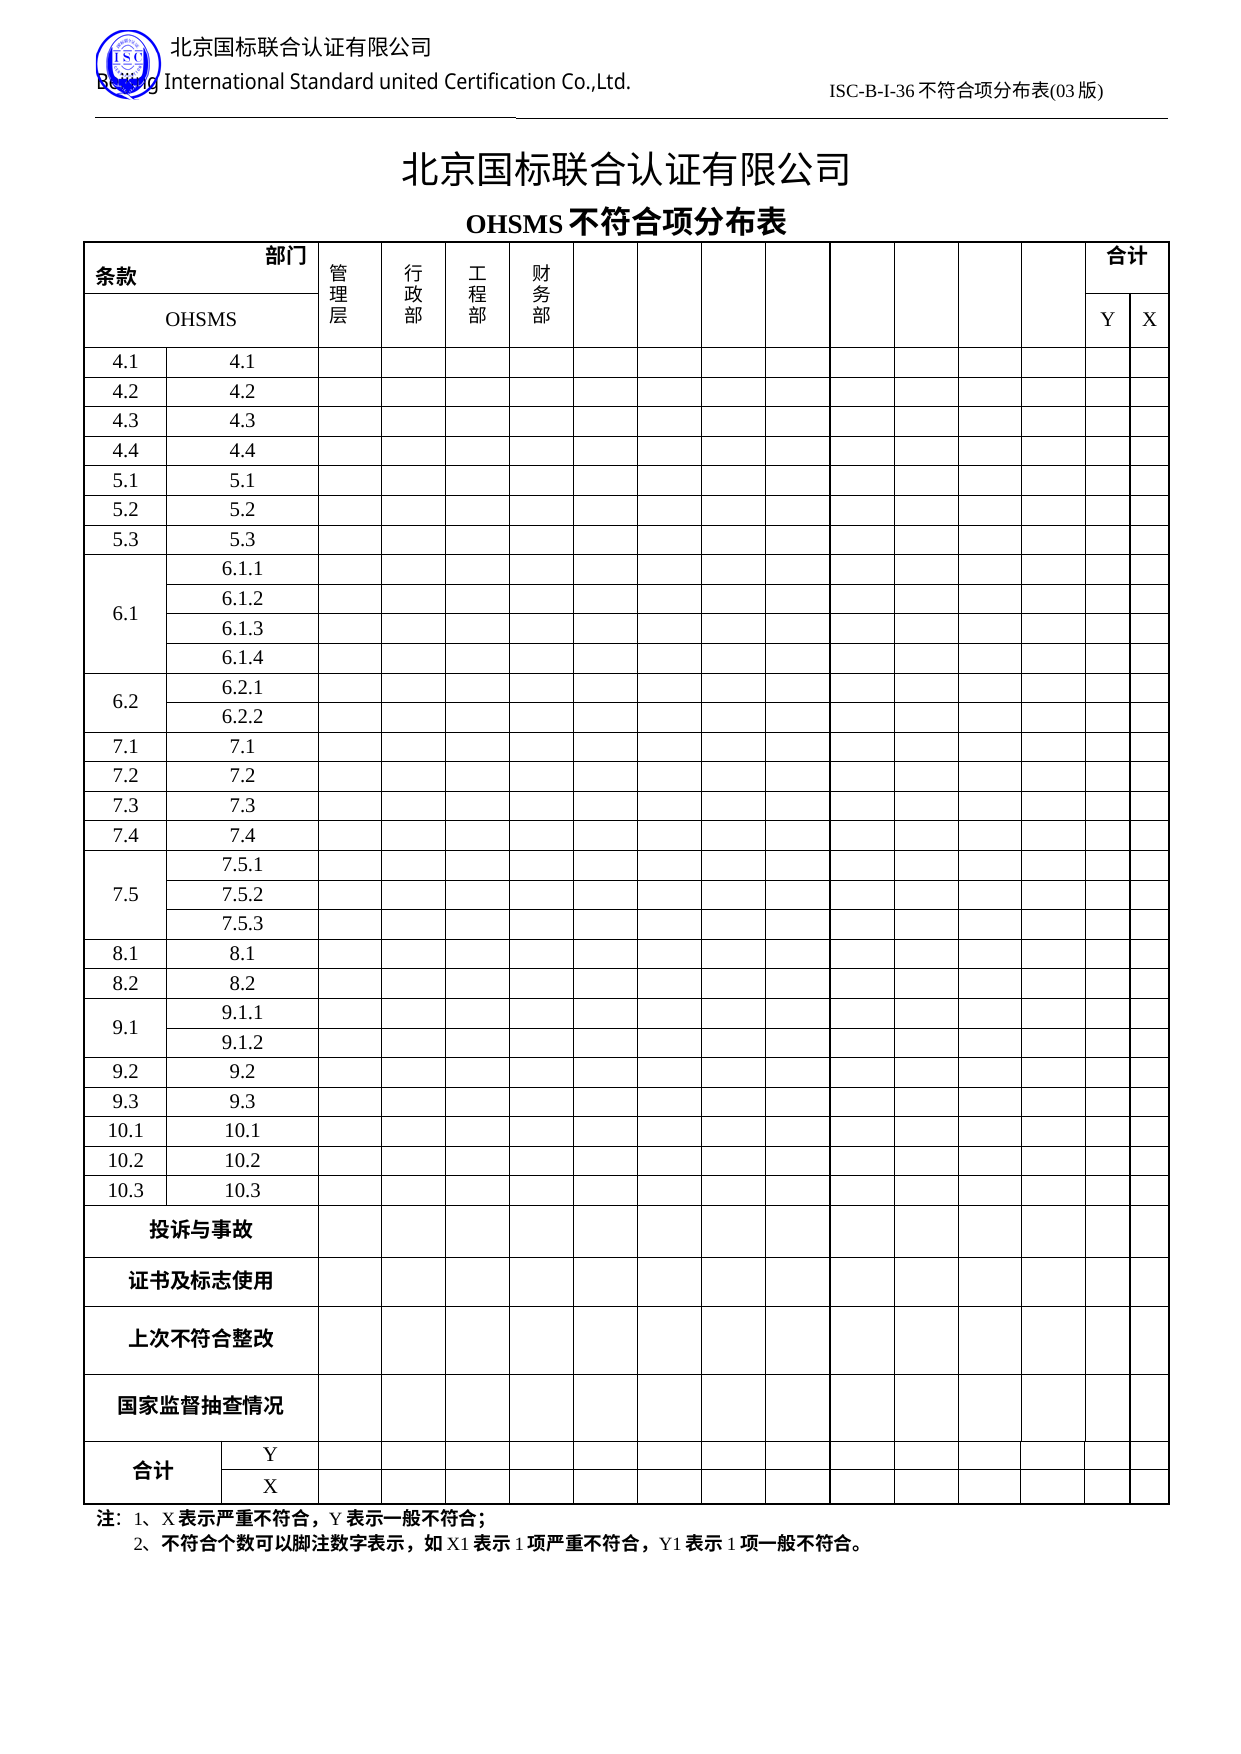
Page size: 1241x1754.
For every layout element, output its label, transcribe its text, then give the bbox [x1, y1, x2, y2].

table_cell [959, 1176, 1021, 1205]
table_cell [510, 348, 573, 377]
table_header 行 政 部 [382, 243, 445, 347]
table_cell [895, 555, 958, 584]
table_cell 6.1.1 [167, 555, 318, 584]
table_cell 5.2 [85, 496, 166, 524]
table_cell [382, 1307, 445, 1374]
table_cell [382, 407, 445, 436]
table_cell [382, 1147, 445, 1175]
table_cell [510, 969, 573, 998]
table_cell [574, 851, 637, 879]
table_cell [766, 940, 829, 968]
table_cell [895, 1147, 958, 1175]
table_cell [959, 1206, 1021, 1257]
table_cell [446, 674, 509, 702]
table_cell [1022, 674, 1085, 702]
table_cell [319, 792, 381, 820]
table_cell Y [1086, 294, 1129, 347]
table_cell [1131, 1470, 1168, 1503]
table_cell [766, 614, 829, 643]
table_cell [510, 585, 573, 613]
table_cell [446, 792, 509, 820]
table_cell [574, 792, 637, 820]
table_cell [574, 1442, 637, 1469]
table_cell [1086, 821, 1129, 850]
text 北京国标联合认证有限公司 [96, 153, 1157, 191]
table_cell [1131, 526, 1168, 554]
table_cell [702, 1442, 765, 1469]
table_cell [638, 1307, 701, 1374]
table_cell [766, 644, 829, 672]
table_cell 10.1 [167, 1117, 318, 1146]
table_cell [1085, 1442, 1129, 1469]
table_cell [446, 614, 509, 643]
table_cell [766, 821, 829, 850]
table_cell [959, 940, 1021, 968]
table_cell [959, 644, 1021, 672]
table_cell [1131, 969, 1168, 998]
table_cell [702, 1206, 765, 1257]
table_cell [382, 378, 445, 406]
table_cell [831, 378, 894, 406]
table_cell [895, 703, 958, 732]
table_cell [1022, 821, 1085, 850]
table_cell [959, 1029, 1021, 1057]
table_cell [1022, 1176, 1085, 1205]
table_cell [638, 1176, 701, 1205]
table_cell [1086, 1176, 1129, 1205]
table_cell [382, 1117, 445, 1146]
table_cell [766, 496, 829, 524]
table_cell [382, 703, 445, 732]
table_cell 5.1 [85, 466, 166, 495]
table_header [1022, 243, 1085, 347]
table_cell [510, 378, 573, 406]
table_cell [895, 466, 958, 495]
table_cell [1086, 1088, 1129, 1116]
table_cell [959, 851, 1021, 879]
table_cell [574, 614, 637, 643]
table_cell [510, 1147, 573, 1175]
table_cell [1131, 1058, 1168, 1087]
table_cell 7.5.2 [167, 881, 318, 909]
table_cell [1131, 1147, 1168, 1175]
table_cell [382, 1029, 445, 1057]
table_cell [319, 1029, 381, 1057]
table_cell [895, 1206, 958, 1257]
table_cell [574, 407, 637, 436]
table_cell [1131, 407, 1168, 436]
table_cell [959, 585, 1021, 613]
table_cell [702, 674, 765, 702]
table_cell [319, 1088, 381, 1116]
table_cell 8.2 [85, 969, 166, 998]
table_cell [319, 644, 381, 672]
table_cell [382, 1442, 445, 1469]
table_cell 9.2 [167, 1058, 318, 1087]
table_cell [574, 437, 637, 465]
table_cell [895, 1088, 958, 1116]
table_cell [1086, 614, 1129, 643]
table_cell [831, 1088, 894, 1116]
table_cell [446, 1206, 509, 1257]
table_cell [446, 999, 509, 1027]
table_cell 5.2 [167, 496, 318, 524]
table_cell [831, 555, 894, 584]
table_cell [510, 1176, 573, 1205]
table_cell 4.4 [167, 437, 318, 465]
table_cell [831, 969, 894, 998]
table_cell [895, 1442, 958, 1469]
table_cell 7.4 [167, 821, 318, 850]
table_cell [959, 792, 1021, 820]
table_cell [1022, 1147, 1085, 1175]
table_cell [1131, 1117, 1168, 1146]
table_cell [382, 1470, 445, 1503]
table_cell [702, 1117, 765, 1146]
table_cell [895, 1258, 958, 1306]
table_cell [895, 1029, 958, 1057]
table_cell [1131, 999, 1168, 1027]
table_cell [1086, 1058, 1129, 1087]
table_cell [766, 1088, 829, 1116]
text OHSMS不符合项分布表 [96, 203, 1157, 241]
table_cell [1022, 1258, 1085, 1306]
table_cell [831, 585, 894, 613]
table_cell [638, 496, 701, 524]
table_cell [319, 348, 381, 377]
table_cell [959, 910, 1021, 939]
table_cell [319, 555, 381, 584]
table_cell [319, 1442, 381, 1469]
table_cell [702, 1058, 765, 1087]
table_cell [510, 940, 573, 968]
table_cell [1022, 851, 1085, 879]
table_cell [1086, 851, 1129, 879]
table_cell [895, 999, 958, 1027]
table_cell [766, 674, 829, 702]
table_cell [510, 821, 573, 850]
table_cell [1022, 466, 1085, 495]
table_cell [638, 792, 701, 820]
table_cell [895, 881, 958, 909]
table_cell 4.2 [85, 378, 166, 406]
table_cell [831, 348, 894, 377]
table_cell [766, 1307, 829, 1374]
table_cell [766, 585, 829, 613]
table_cell [831, 614, 894, 643]
table_cell [1086, 1029, 1129, 1057]
table_cell [510, 910, 573, 939]
table_cell [446, 1442, 509, 1469]
table_cell [1131, 851, 1168, 879]
table_cell [510, 466, 573, 495]
table_cell [574, 1176, 637, 1205]
table_cell [1131, 1176, 1168, 1205]
table_cell [319, 614, 381, 643]
table_cell [382, 496, 445, 524]
table_header 工 程 部 [446, 243, 509, 347]
table_cell [831, 703, 894, 732]
table_cell [382, 1258, 445, 1306]
table_cell [766, 466, 829, 495]
table_cell [831, 910, 894, 939]
table_cell [895, 1307, 958, 1374]
table_cell [510, 1206, 573, 1257]
table_cell 9.3 [167, 1088, 318, 1116]
table_cell [382, 733, 445, 761]
table_cell [446, 703, 509, 732]
table_cell [638, 703, 701, 732]
table_cell [1022, 1375, 1085, 1441]
table_cell [574, 496, 637, 524]
table_cell [574, 1147, 637, 1175]
table_cell [1086, 466, 1129, 495]
table_cell [702, 348, 765, 377]
table_cell [831, 762, 894, 791]
table_cell [446, 555, 509, 584]
table_cell [831, 407, 894, 436]
table_cell [510, 1442, 573, 1469]
table_cell [1131, 940, 1168, 968]
table_cell [382, 1058, 445, 1087]
table_cell [446, 910, 509, 939]
table_cell [1022, 703, 1085, 732]
table_cell [959, 496, 1021, 524]
table_cell [638, 1117, 701, 1146]
table_cell [446, 526, 509, 554]
table_cell [382, 969, 445, 998]
table_cell [638, 821, 701, 850]
table_cell 9.3 [85, 1088, 166, 1116]
table_cell [319, 1307, 381, 1374]
table_cell [702, 555, 765, 584]
table_cell [510, 614, 573, 643]
table_cell [319, 999, 381, 1027]
table_cell [1131, 703, 1168, 732]
table_cell [319, 1470, 381, 1503]
table_cell [831, 1029, 894, 1057]
table_cell 5.3 [167, 526, 318, 554]
table_cell [382, 1375, 445, 1441]
table_cell [638, 1206, 701, 1257]
table_cell [446, 437, 509, 465]
table_cell [1022, 555, 1085, 584]
table_cell [831, 1176, 894, 1205]
table_cell [510, 1058, 573, 1087]
table_cell [574, 466, 637, 495]
table_cell [831, 526, 894, 554]
table_cell [510, 851, 573, 879]
table_cell [638, 348, 701, 377]
table_cell [766, 881, 829, 909]
table_cell [638, 407, 701, 436]
table_cell [510, 407, 573, 436]
table_cell [510, 526, 573, 554]
table_cell [319, 1375, 381, 1441]
table_cell [510, 1258, 573, 1306]
table_cell [1131, 674, 1168, 702]
table_cell [1131, 762, 1168, 791]
table_cell [382, 910, 445, 939]
table_cell [831, 733, 894, 761]
table_cell [1131, 437, 1168, 465]
table_cell [382, 792, 445, 820]
table_cell [959, 1147, 1021, 1175]
table_cell [1022, 496, 1085, 524]
table_cell [702, 466, 765, 495]
table_cell [959, 674, 1021, 702]
table_cell [1086, 437, 1129, 465]
table_cell [702, 733, 765, 761]
table_cell [319, 851, 381, 879]
table_cell OHSMS [85, 294, 318, 347]
table_cell [574, 1029, 637, 1057]
table_cell [1086, 674, 1129, 702]
table_cell [1021, 1470, 1084, 1503]
table_cell 上次不符合整改 [85, 1307, 318, 1374]
table_cell [382, 999, 445, 1027]
table_cell [1086, 733, 1129, 761]
table_cell [446, 1375, 509, 1441]
table_cell [319, 526, 381, 554]
table_cell [638, 674, 701, 702]
table_cell [574, 1058, 637, 1087]
table_cell [638, 881, 701, 909]
table_cell [510, 1088, 573, 1116]
table_cell [895, 437, 958, 465]
table_cell 投诉与事故 [85, 1206, 318, 1257]
table_cell [382, 466, 445, 495]
table_cell [638, 1375, 701, 1441]
table_cell [1022, 585, 1085, 613]
table_cell [895, 821, 958, 850]
table_cell [638, 526, 701, 554]
table_cell [1022, 733, 1085, 761]
table_cell [574, 348, 637, 377]
table_cell [1086, 644, 1129, 672]
table_cell [1086, 555, 1129, 584]
text 2、不符合个数可以脚注数字表示，如X1表示1项严重不符合，Y1表示1项一般不符合。 [96, 1530, 1157, 1555]
table_cell [702, 940, 765, 968]
table_cell 合计 [85, 1442, 221, 1503]
table_cell [638, 1470, 701, 1503]
table_cell [1085, 1470, 1129, 1503]
table_cell [319, 940, 381, 968]
table_cell [831, 1058, 894, 1087]
table_cell [702, 851, 765, 879]
table_cell [574, 910, 637, 939]
table_cell [895, 407, 958, 436]
table_cell [1022, 881, 1085, 909]
table_cell [1131, 644, 1168, 672]
table_cell [446, 762, 509, 791]
table_cell [574, 1117, 637, 1146]
table_cell [638, 851, 701, 879]
table_cell [510, 1029, 573, 1057]
table_cell 6.2.1 [167, 674, 318, 702]
table_cell [446, 733, 509, 761]
table_cell 9.1 [85, 999, 166, 1057]
table_cell [1131, 585, 1168, 613]
table_cell [766, 1206, 829, 1257]
table_cell [382, 851, 445, 879]
table_cell [574, 1088, 637, 1116]
table_cell [959, 999, 1021, 1027]
table_cell [1086, 1117, 1129, 1146]
table_cell 8.1 [167, 940, 318, 968]
table_cell [1086, 792, 1129, 820]
table_cell [702, 437, 765, 465]
table_cell 4.3 [85, 407, 166, 436]
table_cell [831, 1470, 894, 1503]
table_cell [959, 1307, 1021, 1374]
table_cell [1131, 792, 1168, 820]
table_cell [895, 585, 958, 613]
table_cell [638, 762, 701, 791]
table_cell [831, 496, 894, 524]
table_cell [510, 881, 573, 909]
table_cell 10.3 [85, 1176, 166, 1205]
table_cell [895, 1058, 958, 1087]
table_cell [766, 851, 829, 879]
table_cell [638, 1147, 701, 1175]
table_cell [638, 585, 701, 613]
table_cell 10.1 [85, 1117, 166, 1146]
table_cell [766, 733, 829, 761]
table_cell [574, 881, 637, 909]
table_cell [1086, 969, 1129, 998]
table_cell [638, 1088, 701, 1116]
table_cell [319, 437, 381, 465]
table_cell [702, 1176, 765, 1205]
table_cell 4.1 [85, 348, 166, 377]
table_cell [895, 1117, 958, 1146]
table_cell 7.1 [167, 733, 318, 761]
table_cell [831, 1258, 894, 1306]
table_cell 6.1.4 [167, 644, 318, 672]
table_cell [638, 555, 701, 584]
table_cell 5.3 [85, 526, 166, 554]
table_cell 6.2.2 [167, 703, 318, 732]
table_cell [1022, 1307, 1085, 1374]
table_cell [959, 1117, 1021, 1146]
table_cell [446, 1058, 509, 1087]
table_cell [831, 999, 894, 1027]
table_cell [1131, 1307, 1168, 1374]
table_cell [831, 644, 894, 672]
picture [95, 30, 163, 99]
table_cell Y [222, 1442, 318, 1469]
table_cell [895, 792, 958, 820]
table_cell [702, 1147, 765, 1175]
table_cell [766, 526, 829, 554]
table_cell 8.2 [167, 969, 318, 998]
table_cell [574, 585, 637, 613]
table_cell [1131, 496, 1168, 524]
table_cell [766, 1058, 829, 1087]
table_cell [702, 821, 765, 850]
table_header 部门 条款 [85, 243, 318, 293]
table_cell [382, 526, 445, 554]
table_cell [702, 703, 765, 732]
table_header [574, 243, 637, 347]
table_cell 证书及标志使用 [85, 1258, 318, 1306]
table_cell [766, 555, 829, 584]
table_cell [959, 614, 1021, 643]
table_cell 4.1 [167, 348, 318, 377]
table_cell 4.3 [167, 407, 318, 436]
table_cell [1131, 1258, 1168, 1306]
table_cell [1131, 614, 1168, 643]
table_cell [446, 940, 509, 968]
table_cell [574, 940, 637, 968]
table_cell 10.2 [167, 1147, 318, 1175]
table_cell [638, 969, 701, 998]
table_cell [382, 614, 445, 643]
table_cell [959, 1375, 1021, 1441]
table_cell [446, 1307, 509, 1374]
table_cell [510, 1375, 573, 1441]
table_cell [382, 348, 445, 377]
table_cell [1086, 1206, 1129, 1257]
table_cell 10.3 [167, 1176, 318, 1205]
table_cell [574, 821, 637, 850]
table_cell [702, 1375, 765, 1441]
table_cell [766, 969, 829, 998]
table_cell [510, 437, 573, 465]
table_cell 7.5.3 [167, 910, 318, 939]
table_cell [638, 1058, 701, 1087]
table_cell [1131, 1442, 1168, 1469]
table_cell [1022, 969, 1085, 998]
table_cell [959, 1058, 1021, 1087]
table_cell [1022, 378, 1085, 406]
table_cell [1022, 1088, 1085, 1116]
table_cell [446, 1176, 509, 1205]
table_cell [766, 1117, 829, 1146]
table_cell [895, 348, 958, 377]
table_cell 8.1 [85, 940, 166, 968]
table_cell [959, 407, 1021, 436]
table_cell [446, 851, 509, 879]
table_cell [895, 1176, 958, 1205]
table_cell [1131, 378, 1168, 406]
table_cell [446, 585, 509, 613]
table_cell [959, 703, 1021, 732]
table_cell [574, 555, 637, 584]
table_cell [319, 1206, 381, 1257]
table_cell [638, 1029, 701, 1057]
table_cell [638, 644, 701, 672]
table_cell [1131, 821, 1168, 850]
table_cell 6.2 [85, 674, 166, 732]
table_cell [766, 378, 829, 406]
table_cell [574, 378, 637, 406]
table_cell [382, 762, 445, 791]
table_cell [1086, 999, 1129, 1027]
table_cell [319, 407, 381, 436]
table_cell [959, 437, 1021, 465]
table_cell [831, 821, 894, 850]
table_cell [702, 526, 765, 554]
table_cell [702, 910, 765, 939]
table_cell [382, 940, 445, 968]
table_cell [1131, 1206, 1168, 1257]
table_cell 5.1 [167, 466, 318, 495]
table_cell [1086, 496, 1129, 524]
table_cell [702, 407, 765, 436]
table_cell [574, 1307, 637, 1374]
table_cell [1086, 1375, 1129, 1441]
table_cell 7.1 [85, 733, 166, 761]
table_cell [959, 348, 1021, 377]
table_cell [638, 614, 701, 643]
table_cell [382, 1088, 445, 1116]
table_cell [319, 762, 381, 791]
table_cell [831, 940, 894, 968]
table_cell [510, 792, 573, 820]
table_cell [1022, 910, 1085, 939]
table_cell [446, 1147, 509, 1175]
table_cell [1022, 792, 1085, 820]
table_cell [574, 999, 637, 1027]
table_cell [766, 1176, 829, 1205]
table_cell 6.1 [85, 555, 166, 672]
table_cell [895, 496, 958, 524]
table_cell [382, 674, 445, 702]
table_cell [702, 1307, 765, 1374]
table_cell [319, 378, 381, 406]
table_cell [382, 555, 445, 584]
table_cell [895, 762, 958, 791]
table_cell [1086, 940, 1129, 968]
table_cell [1086, 910, 1129, 939]
table_cell [319, 969, 381, 998]
table_cell [510, 1117, 573, 1146]
table_cell [1022, 1029, 1085, 1057]
table_cell [510, 496, 573, 524]
table_cell [638, 1442, 701, 1469]
table_cell 7.4 [85, 821, 166, 850]
table_cell [574, 644, 637, 672]
table_cell [382, 1206, 445, 1257]
table_cell [959, 1258, 1021, 1306]
table_cell [1131, 910, 1168, 939]
table_cell [638, 910, 701, 939]
table_cell [831, 1147, 894, 1175]
table_cell [1131, 555, 1168, 584]
table_cell [382, 881, 445, 909]
table_cell [766, 792, 829, 820]
table_cell [638, 999, 701, 1027]
table_cell [1022, 1206, 1085, 1257]
table_cell [1086, 1258, 1129, 1306]
table_cell [959, 378, 1021, 406]
table_cell 9.2 [85, 1058, 166, 1087]
table_cell [574, 762, 637, 791]
table_cell [766, 1470, 829, 1503]
table_cell [382, 1176, 445, 1205]
table_cell [766, 437, 829, 465]
table_cell [895, 1470, 958, 1503]
table_cell [1086, 762, 1129, 791]
table_cell [895, 674, 958, 702]
table_cell [895, 733, 958, 761]
table_cell [574, 1375, 637, 1441]
table_cell [1131, 881, 1168, 909]
table_cell 7.5 [85, 851, 166, 939]
table_cell [1086, 1307, 1129, 1374]
table_cell [702, 969, 765, 998]
table_cell 4.4 [85, 437, 166, 465]
table_cell [446, 466, 509, 495]
table_cell [1086, 526, 1129, 554]
table_cell [319, 1058, 381, 1087]
table_cell [702, 644, 765, 672]
table_cell [1022, 999, 1085, 1027]
table_cell [638, 437, 701, 465]
table_cell [1022, 1117, 1085, 1146]
table_cell [831, 466, 894, 495]
table_cell [1086, 407, 1129, 436]
table_cell 7.3 [85, 792, 166, 820]
table_cell [831, 881, 894, 909]
table_cell [1086, 348, 1129, 377]
table_cell [1086, 1147, 1129, 1175]
table_cell [702, 881, 765, 909]
table_cell [1021, 1442, 1084, 1469]
table_cell [702, 614, 765, 643]
table_cell [959, 466, 1021, 495]
table_cell [702, 792, 765, 820]
table_header 合计 [1086, 243, 1168, 293]
table_cell [446, 969, 509, 998]
table_cell [959, 1470, 1020, 1503]
table_cell [574, 674, 637, 702]
table_cell [510, 703, 573, 732]
table_cell [1131, 466, 1168, 495]
table_cell [1086, 881, 1129, 909]
table_cell [574, 1258, 637, 1306]
table_cell [574, 733, 637, 761]
table_cell [831, 674, 894, 702]
table_cell [766, 1375, 829, 1441]
table_cell [638, 378, 701, 406]
table_cell [702, 1258, 765, 1306]
table_header [959, 243, 1021, 347]
table_cell [510, 674, 573, 702]
table_cell [382, 821, 445, 850]
text 注：1、X表示严重不符合，Y表示一般不符合； [96, 1505, 1157, 1530]
table_cell [959, 821, 1021, 850]
table_cell [446, 378, 509, 406]
table_cell [446, 881, 509, 909]
table_cell 7.2 [85, 762, 166, 791]
table_cell [638, 940, 701, 968]
table_cell [1022, 348, 1085, 377]
table_cell [319, 703, 381, 732]
table_cell [510, 644, 573, 672]
table_cell [446, 644, 509, 672]
table_cell [319, 585, 381, 613]
table_cell [574, 1470, 637, 1503]
table_cell [895, 851, 958, 879]
table_cell [959, 969, 1021, 998]
table_cell [831, 1117, 894, 1146]
table_cell [382, 585, 445, 613]
table_cell [766, 703, 829, 732]
table_header [895, 243, 958, 347]
table_cell [831, 851, 894, 879]
table_cell [702, 762, 765, 791]
table_cell 7.3 [167, 792, 318, 820]
table_cell [382, 644, 445, 672]
table_cell [766, 1258, 829, 1306]
table_cell [959, 733, 1021, 761]
table_cell [959, 762, 1021, 791]
table_cell 6.1.2 [167, 585, 318, 613]
table_cell 9.1.1 [167, 999, 318, 1027]
table_cell [1086, 703, 1129, 732]
table_cell [1131, 1029, 1168, 1057]
table_cell [831, 1206, 894, 1257]
table_cell [895, 644, 958, 672]
table_cell [702, 999, 765, 1027]
table_cell [510, 999, 573, 1027]
table_cell [766, 348, 829, 377]
table_header 财 务 部 [510, 243, 573, 347]
table_cell [1022, 614, 1085, 643]
table_header [831, 243, 894, 347]
table_cell [446, 821, 509, 850]
table_cell [319, 910, 381, 939]
table_cell [702, 378, 765, 406]
table_header [702, 243, 765, 347]
table_cell [446, 348, 509, 377]
table_cell X [222, 1470, 318, 1503]
table_cell [959, 881, 1021, 909]
table_cell [319, 1147, 381, 1175]
table_cell [702, 585, 765, 613]
table_cell [319, 496, 381, 524]
table_cell [831, 1307, 894, 1374]
table_cell 10.2 [85, 1147, 166, 1175]
table_cell [574, 969, 637, 998]
table_cell [766, 1147, 829, 1175]
table_cell [1022, 940, 1085, 968]
table_cell [959, 1442, 1020, 1469]
table_cell [831, 1375, 894, 1441]
table_header 管 理 层 [319, 243, 381, 347]
table_cell [702, 1088, 765, 1116]
table_cell 6.1.3 [167, 614, 318, 643]
table_cell X [1131, 294, 1168, 347]
table_cell [895, 910, 958, 939]
table_cell [831, 792, 894, 820]
table_cell [574, 703, 637, 732]
table_cell [766, 407, 829, 436]
table_cell [319, 881, 381, 909]
table_cell [510, 1470, 573, 1503]
table_cell 9.1.2 [167, 1029, 318, 1057]
table_cell [510, 555, 573, 584]
table_cell [766, 999, 829, 1027]
table_cell 7.5.1 [167, 851, 318, 879]
table_cell [1086, 378, 1129, 406]
table_cell [766, 1442, 829, 1469]
table_cell [446, 1029, 509, 1057]
table_cell [638, 733, 701, 761]
table_cell [766, 762, 829, 791]
table_cell [959, 555, 1021, 584]
table_cell [510, 733, 573, 761]
table_cell [574, 526, 637, 554]
table_cell [446, 1470, 509, 1503]
table_cell [766, 910, 829, 939]
table_cell [1022, 644, 1085, 672]
table_cell [831, 1442, 894, 1469]
table_cell [638, 466, 701, 495]
table_cell [510, 762, 573, 791]
table_cell [319, 674, 381, 702]
table_cell [1022, 762, 1085, 791]
table_cell [446, 496, 509, 524]
table_cell [959, 526, 1021, 554]
table_cell [574, 1206, 637, 1257]
table_cell 4.2 [167, 378, 318, 406]
table_cell [446, 407, 509, 436]
table_cell [895, 940, 958, 968]
table_cell [1131, 733, 1168, 761]
table_cell [319, 466, 381, 495]
table_cell [446, 1088, 509, 1116]
table_cell [895, 1375, 958, 1441]
table_cell [1022, 1058, 1085, 1087]
table_cell [319, 733, 381, 761]
table_cell [1131, 1088, 1168, 1116]
table_cell 7.2 [167, 762, 318, 791]
table_cell [319, 1176, 381, 1205]
table_cell 国家监督抽查情况 [85, 1375, 318, 1441]
table_cell [638, 1258, 701, 1306]
table_cell [959, 1088, 1021, 1116]
table_cell [319, 1258, 381, 1306]
table_cell [895, 614, 958, 643]
table_cell [1086, 585, 1129, 613]
table_cell [1131, 1375, 1168, 1441]
table_cell [319, 821, 381, 850]
table_header [638, 243, 701, 347]
table_cell [831, 437, 894, 465]
table_cell [1022, 437, 1085, 465]
table_cell [766, 1029, 829, 1057]
table_cell [319, 1117, 381, 1146]
table_cell [702, 1029, 765, 1057]
table_cell [702, 1470, 765, 1503]
table_cell [1022, 407, 1085, 436]
table_header [766, 243, 829, 347]
table_cell [1131, 348, 1168, 377]
table_cell [446, 1258, 509, 1306]
table_cell [510, 1307, 573, 1374]
table_cell [1022, 526, 1085, 554]
table_cell [895, 378, 958, 406]
table_cell [446, 1117, 509, 1146]
table_cell [895, 526, 958, 554]
table_cell [382, 437, 445, 465]
table_cell [702, 496, 765, 524]
table_cell [895, 969, 958, 998]
